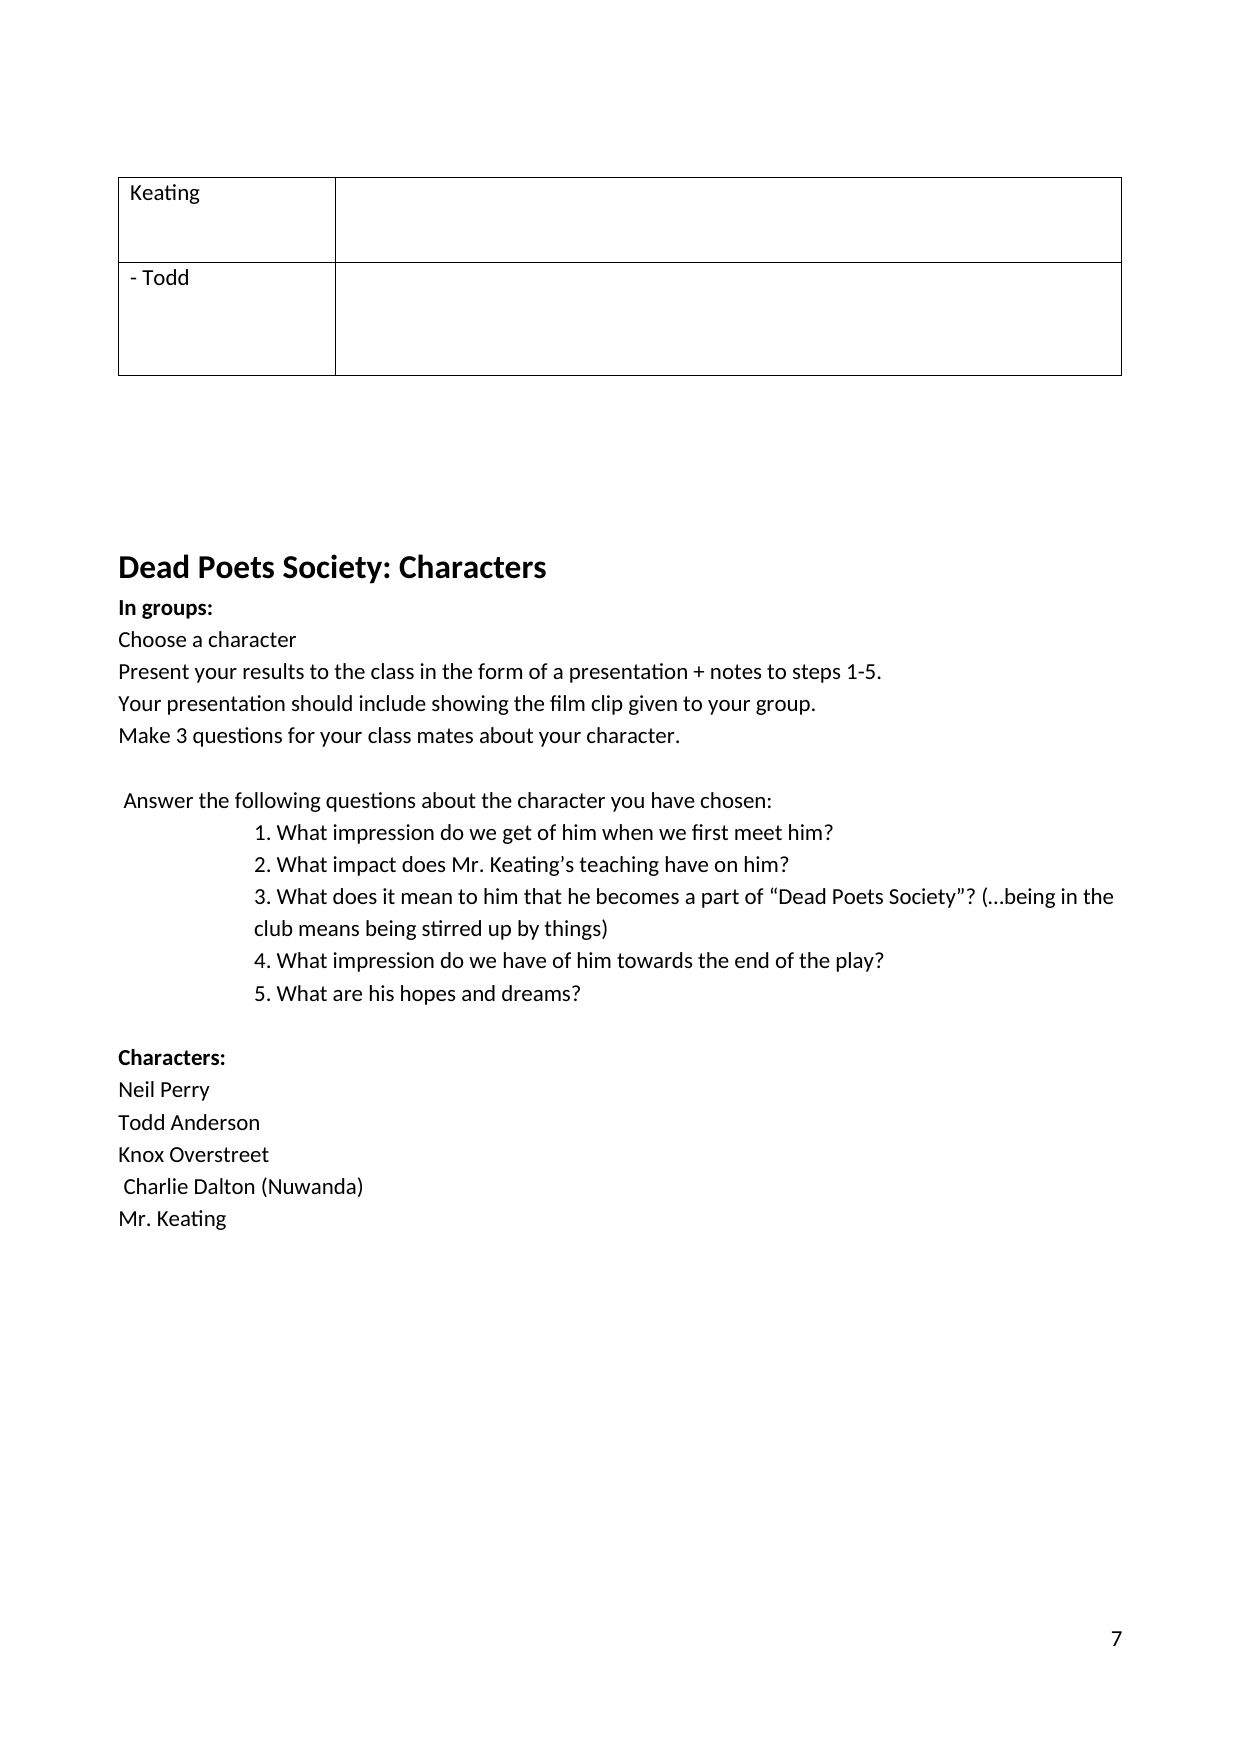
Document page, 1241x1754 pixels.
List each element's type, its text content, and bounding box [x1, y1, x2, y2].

text Charlie Dalton (Nuwanda) [118, 1172, 1122, 1200]
text Your presentation should include showing the film clip given to your group. [118, 689, 1122, 717]
text Todd Anderson [118, 1108, 1122, 1136]
text Choose a character [118, 625, 1122, 653]
table_cell [336, 263, 1121, 375]
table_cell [119, 178, 335, 262]
table_cell [336, 178, 1121, 262]
table_cell - Todd [119, 263, 335, 375]
text 2. What impact does Mr. Keating’s teaching have on him? [118, 850, 1122, 878]
text Present your results to the class in the form of a presentation + notes to steps 1-5. [118, 657, 1122, 685]
text Make 3 questions for your class mates about your character. [118, 721, 1122, 749]
text In groups: [118, 593, 1122, 621]
text Characters: [118, 1043, 1122, 1071]
text Dead Poets Society: Characters [118, 546, 1122, 587]
text 3. What does it mean to him that he becomes a part of “Dead Poets Society”? (…being in the club means being stirred up by things) [254, 882, 1122, 942]
text 4. What impression do we have of him towards the end of the play? [118, 947, 1122, 975]
text Neil Perry [118, 1075, 1122, 1103]
text Mr. Keating [118, 1204, 1122, 1232]
text Knox Overstreet [118, 1140, 1122, 1168]
text 5. What are his hopes and dreams? [118, 979, 1122, 1007]
text 1. What impression do we get of him when we first meet him? [118, 818, 1122, 846]
text Answer the following questions about the character you have chosen: [118, 786, 1122, 814]
